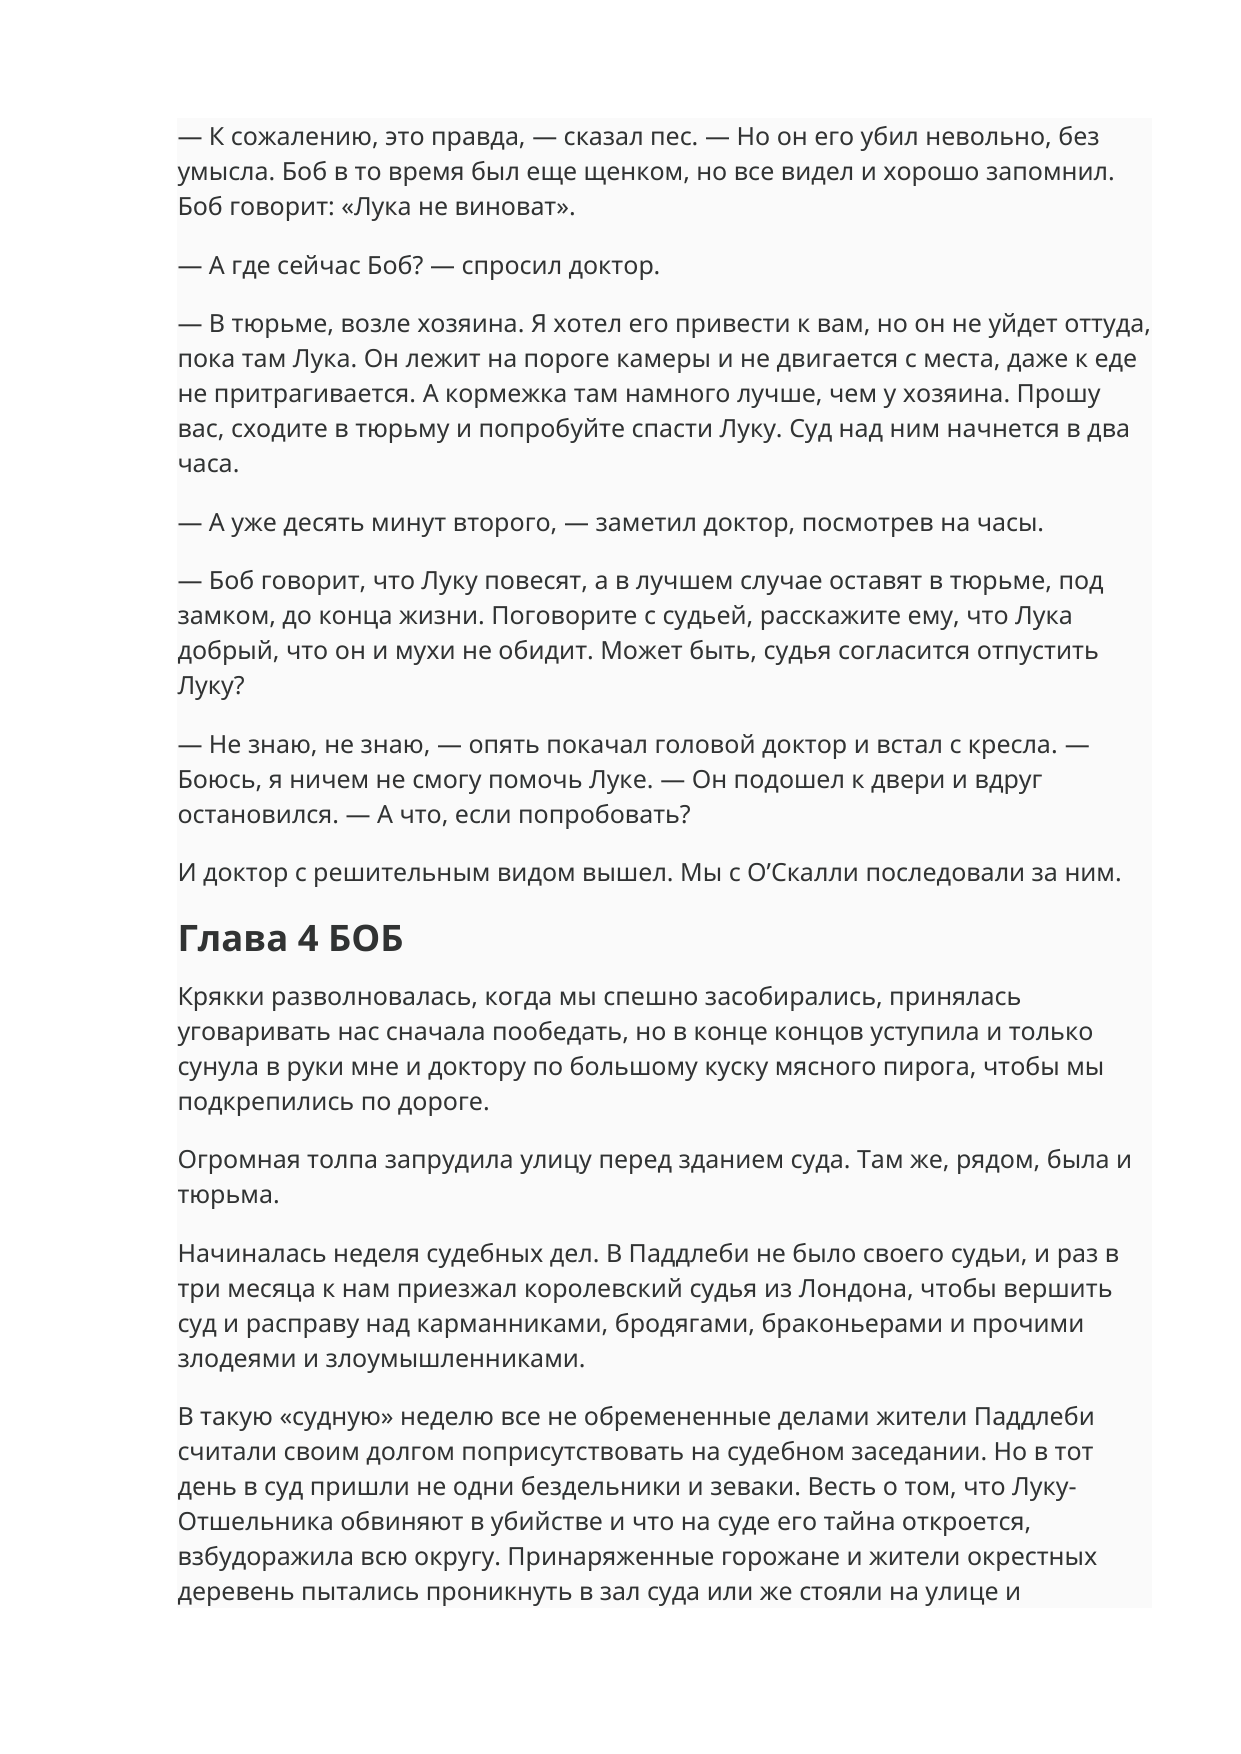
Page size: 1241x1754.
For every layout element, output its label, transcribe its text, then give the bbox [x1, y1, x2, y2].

text И доктор с решительным видом вышел. Мы с О’Скалли последовали за ним. [177, 854, 1152, 889]
text Начиналась неделя судебных дел. В Паддлеби не было своего судьи, и раз в три месяца к нам приезжал королевский судья из Лондона, чтобы вершить суд и расправу над карманниками, бродягами, браконьерами и прочими злодеями и злоумышленниками. [177, 1234, 1152, 1374]
text Глава 4 БОБ [177, 912, 1152, 962]
text — В тюрьме, возле хозяина. Я хотел его привести к вам, но он не уйдет оттуда, пока там Лука. Он лежит на пороге камеры и не двигается с места, даже к еде не притрагивается. А кормежка там намного лучше, чем у хозяина. Прошу вас, сходите в тюрьму и попробуйте спасти Луку. Суд над ним начнется в два часа. [177, 305, 1152, 480]
text — А уже десять минут второго, — заметил доктор, посмотрев на часы. [177, 503, 1152, 538]
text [177, 1398, 1152, 1608]
text Огромная толпа запрудила улицу перед зданием суда. Там же, рядом, была и тюрьма. [177, 1141, 1152, 1211]
text — А где сейчас Боб? — спросил доктор. [177, 247, 1152, 282]
text — К сожалению, это правда, — сказал пес. — Но он его убил невольно, без умысла. Боб в то время был еще щенком, но все видел и хорошо запомнил. Боб говорит: «Лука не виноват». [177, 118, 1152, 223]
text — Не знаю, не знаю, — опять покачал головой доктор и встал с кресла. — Боюсь, я ничем не смогу помочь Луке. — Он подошел к двери и вдруг остановился. — А что, если попробовать? [177, 725, 1152, 830]
text Крякки разволновалась, когда мы спешно засобирались, принялась уговаривать нас сначала пообедать, но в конце концов уступила и только сунула в руки мне и доктору по большому куску мясного пирога, чтобы мы подкрепились по дороге. [177, 977, 1152, 1117]
text — Боб говорит, что Луку повесят, а в лучшем случае оставят в тюрьме, под замком, до конца жизни. Поговорите с судьей, расскажите ему, что Лука добрый, что он и мухи не обидит. Может быть, судья согласится отпустить Луку? [177, 562, 1152, 702]
